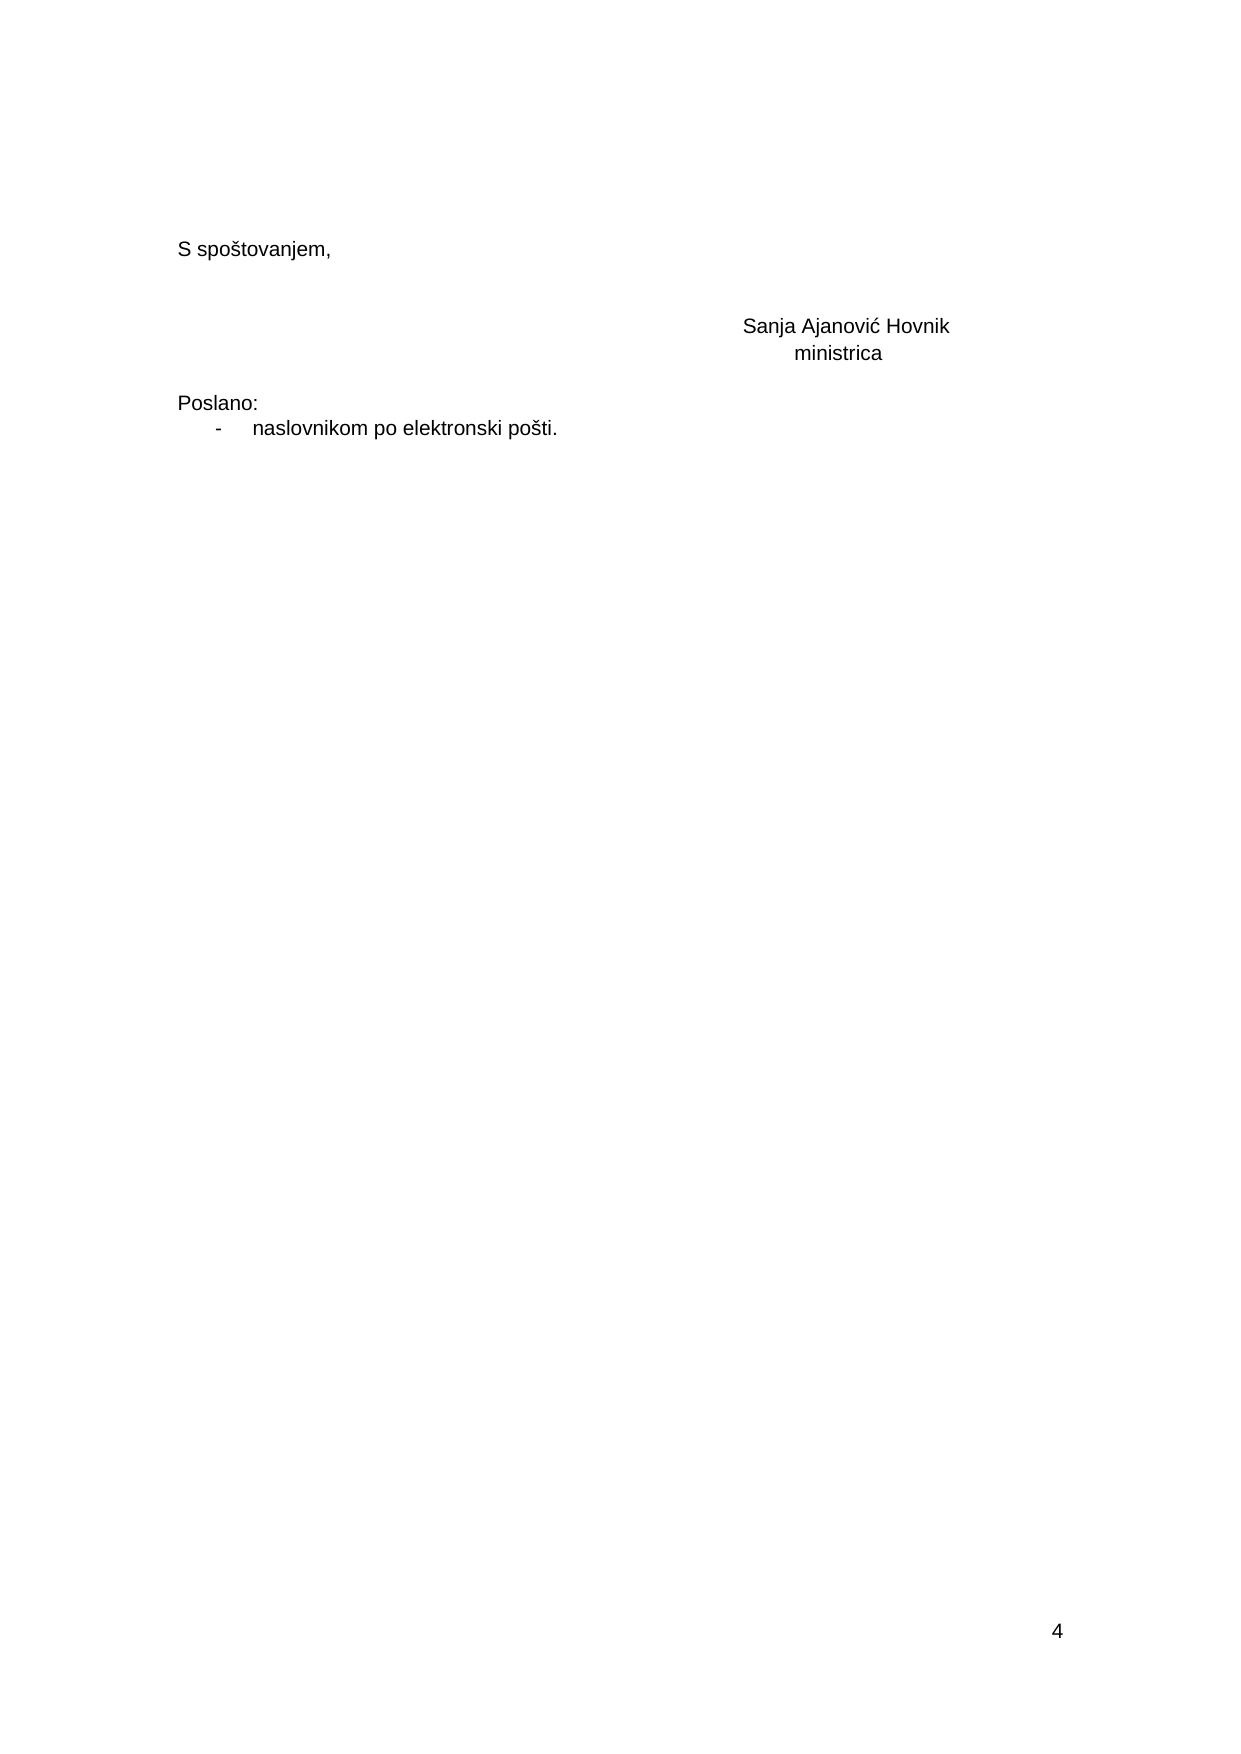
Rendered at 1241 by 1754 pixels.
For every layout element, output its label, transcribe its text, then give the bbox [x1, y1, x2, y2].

text S spoštovanjem, [177, 237, 1063, 262]
text Poslano: [177, 391, 1063, 416]
text Sanja Ajanović Hovnik [177, 312, 1063, 339]
list naslovnikom po elektronski pošti. [215, 416, 1063, 441]
text ministrica [177, 339, 1063, 366]
